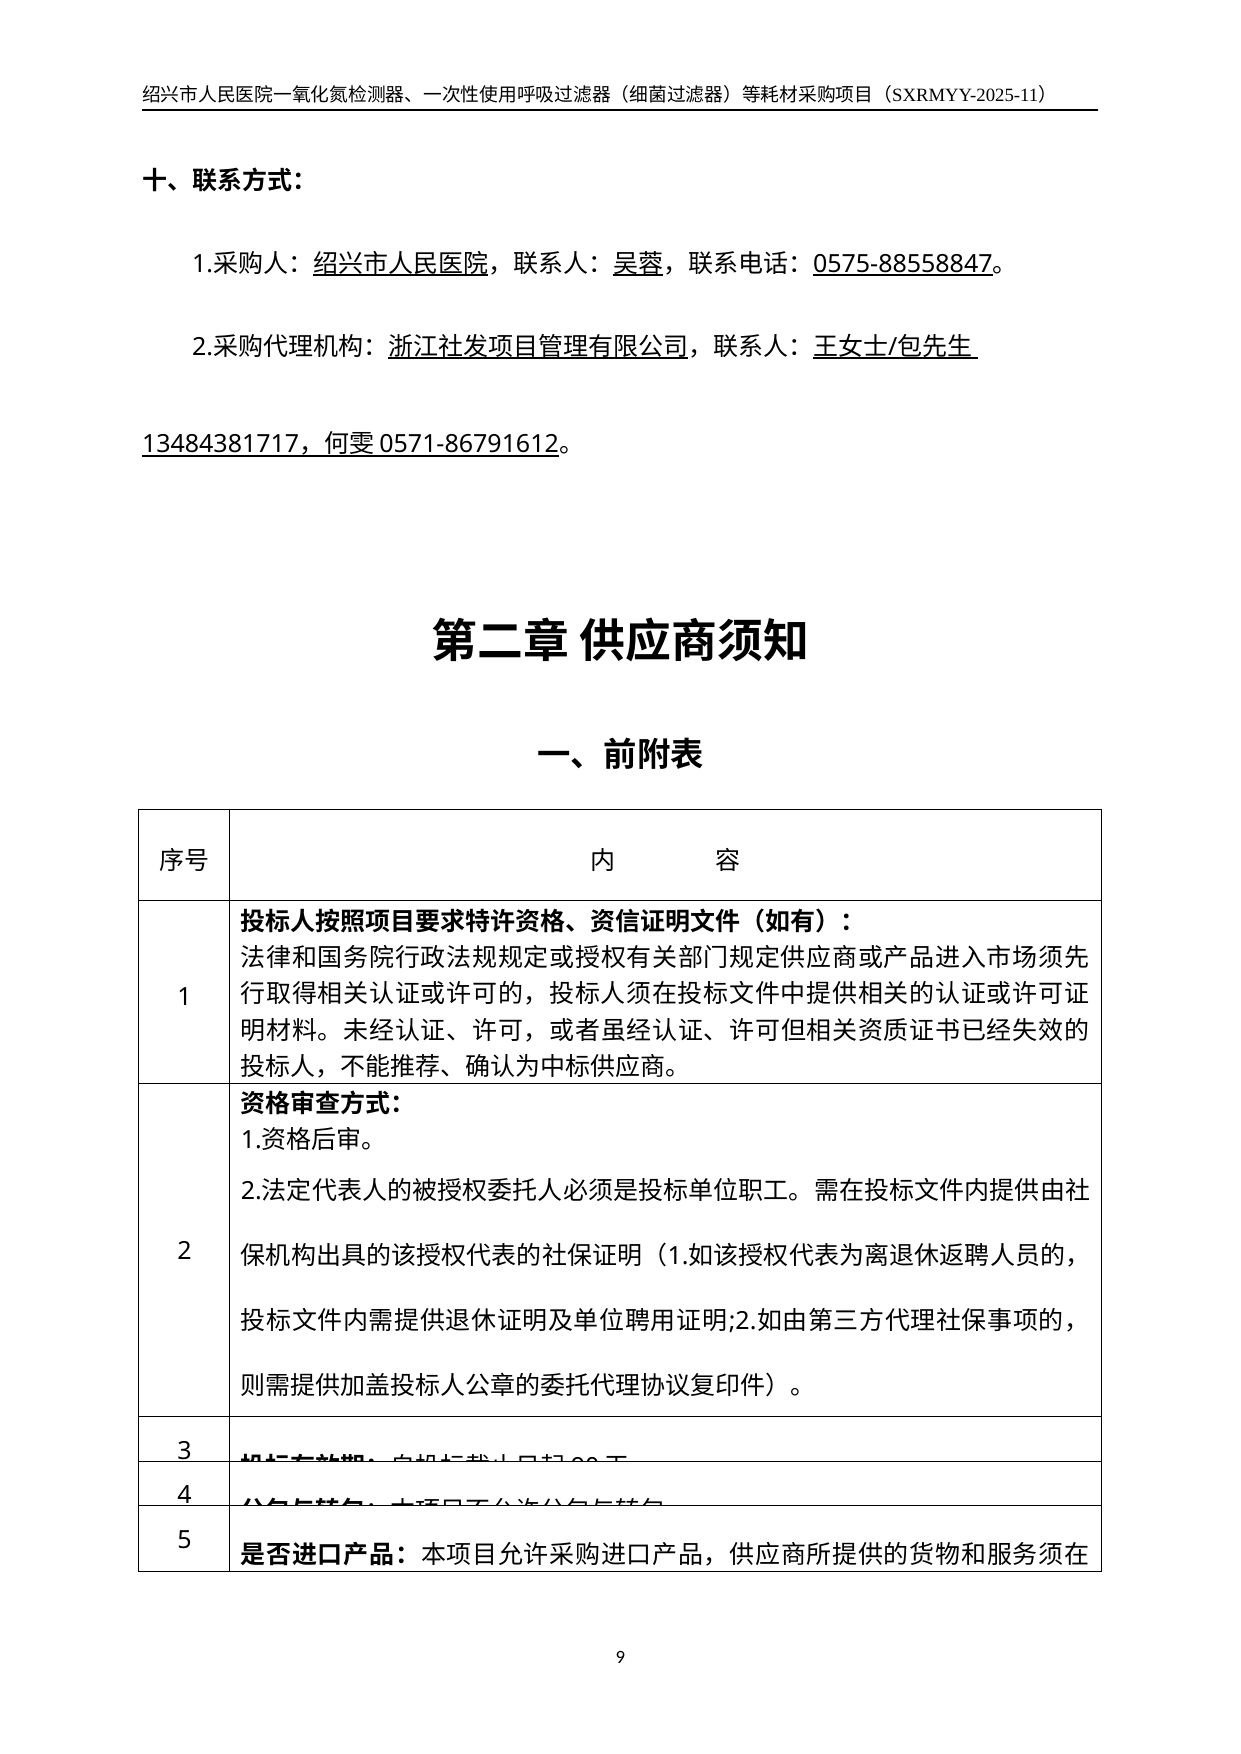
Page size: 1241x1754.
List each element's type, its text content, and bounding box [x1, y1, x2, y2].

table_cell 投标人按照项目要求特许资格、资信证明文件（如有）： 法律和国务院行政法规规定或授权有关部门规定供应商或产品进入市场须先行取得相关认证或许可的，投标人须在投标文件中提供相关的认证或许可证明材料。未经认证、许可，或者虽经认证、许可但相关资质证书已经失效的投标人，不能推荐、确认为中标供应商。 [230, 901, 1101, 1083]
text 一、前附表 [142, 719, 1098, 784]
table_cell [230, 1506, 1101, 1571]
table_cell 资格审查方式： 1.资格后审。 2.法定代表人的被授权委托人必须是投标单位职工。需在投标文件内提供由社保机构出具的该授权代表的社保证明（1.如该授权代表为离退休返聘人员的，投标文件内需提供退休证明及单位聘用证明;2.如由第三方代理社保事项的，则需提供加盖投标人公章的委托代理协议复印件）。 [230, 1084, 1101, 1416]
table_cell 投标有效期：自投标截止日起90天。 [230, 1417, 1101, 1461]
text 第二章 供应商须知 [142, 589, 1098, 686]
table_cell 4 [139, 1462, 229, 1505]
table_header 内 容 [230, 810, 1101, 900]
table_cell 3 [139, 1417, 229, 1461]
table_cell 分包与转包：本项目不允许分包与转包 [230, 1462, 1101, 1505]
table_header 序号 [139, 810, 229, 900]
text 十、联系方式： [142, 146, 1098, 211]
table_cell 5 [139, 1506, 229, 1571]
text 1.采购人：绍兴市人民医院，联系人：吴蓉，联系电话：0575-88558847。 [142, 229, 1098, 294]
text 2.采购代理机构：浙江社发项目管理有限公司，联系人：王女士/包先生 13484381717，何雯0571-86791612。 [142, 312, 1098, 474]
table_cell 2 [139, 1084, 229, 1416]
table_cell 1 [139, 901, 229, 1083]
